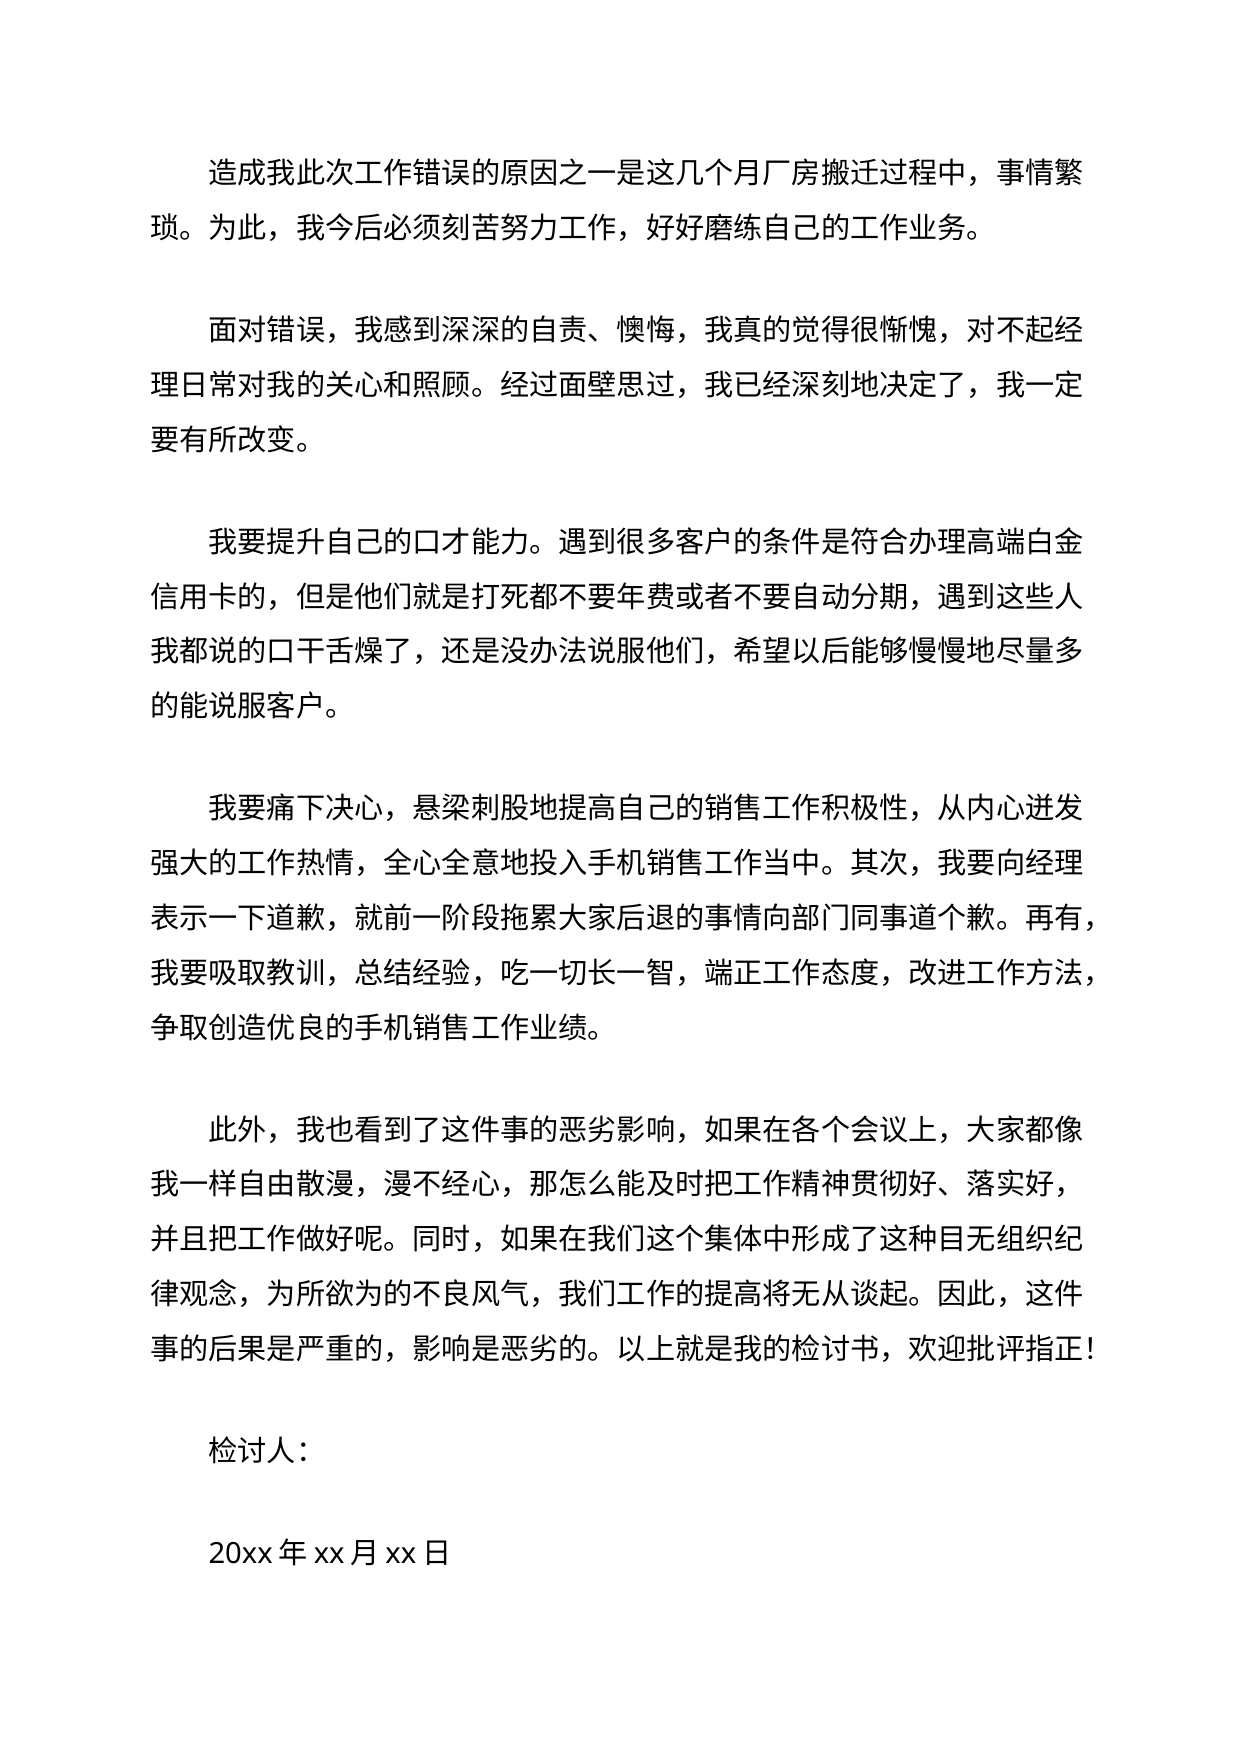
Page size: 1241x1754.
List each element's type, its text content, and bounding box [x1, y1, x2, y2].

text 我要提升自己的口才能力。遇到很多客户的条件是符合办理高端白金信用卡的，但是他们就是打死都不要年费或者不要自动分期，遇到这些人我都说的口干舌燥了，还是没办法说服他们，希望以后能够慢慢地尽量多的能说服客户。 [150, 518, 1090, 725]
text 20xx年xx月xx日 [150, 1529, 1090, 1572]
text 我要痛下决心，悬梁刺股地提高自己的销售工作积极性，从内心迸发强大的工作热情，全心全意地投入手机销售工作当中。其次，我要向经理表示一下道歉，就前一阶段拖累大家后退的事情向部门同事道个歉。再有，我要吸取教训，总结经验，吃一切长一智，端正工作态度，改进工作方法，争取创造优良的手机销售工作业绩。 [150, 785, 1090, 1047]
text 此外，我也看到了这件事的恶劣影响，如果在各个会议上，大家都像我一样自由散漫，漫不经心，那怎么能及时把工作精神贯彻好、落实好，并且把工作做好呢。同时，如果在我们这个集体中形成了这种目无组织纪律观念，为所欲为的不良风气，我们工作的提高将无从谈起。因此，这件事的后果是严重的，影响是恶劣的。以上就是我的检讨书，欢迎批评指正！ [150, 1106, 1090, 1368]
text 造成我此次工作错误的原因之一是这几个月厂房搬迁过程中，事情繁琐。为此，我今后必须刻苦努力工作，好好磨练自己的工作业务。 [150, 150, 1090, 247]
text 面对错误，我感到深深的自责、懊悔，我真的觉得很惭愧，对不起经理日常对我的关心和照顾。经过面壁思过，我已经深刻地决定了，我一定要有所改变。 [150, 307, 1090, 459]
text 检讨人： [150, 1427, 1090, 1470]
